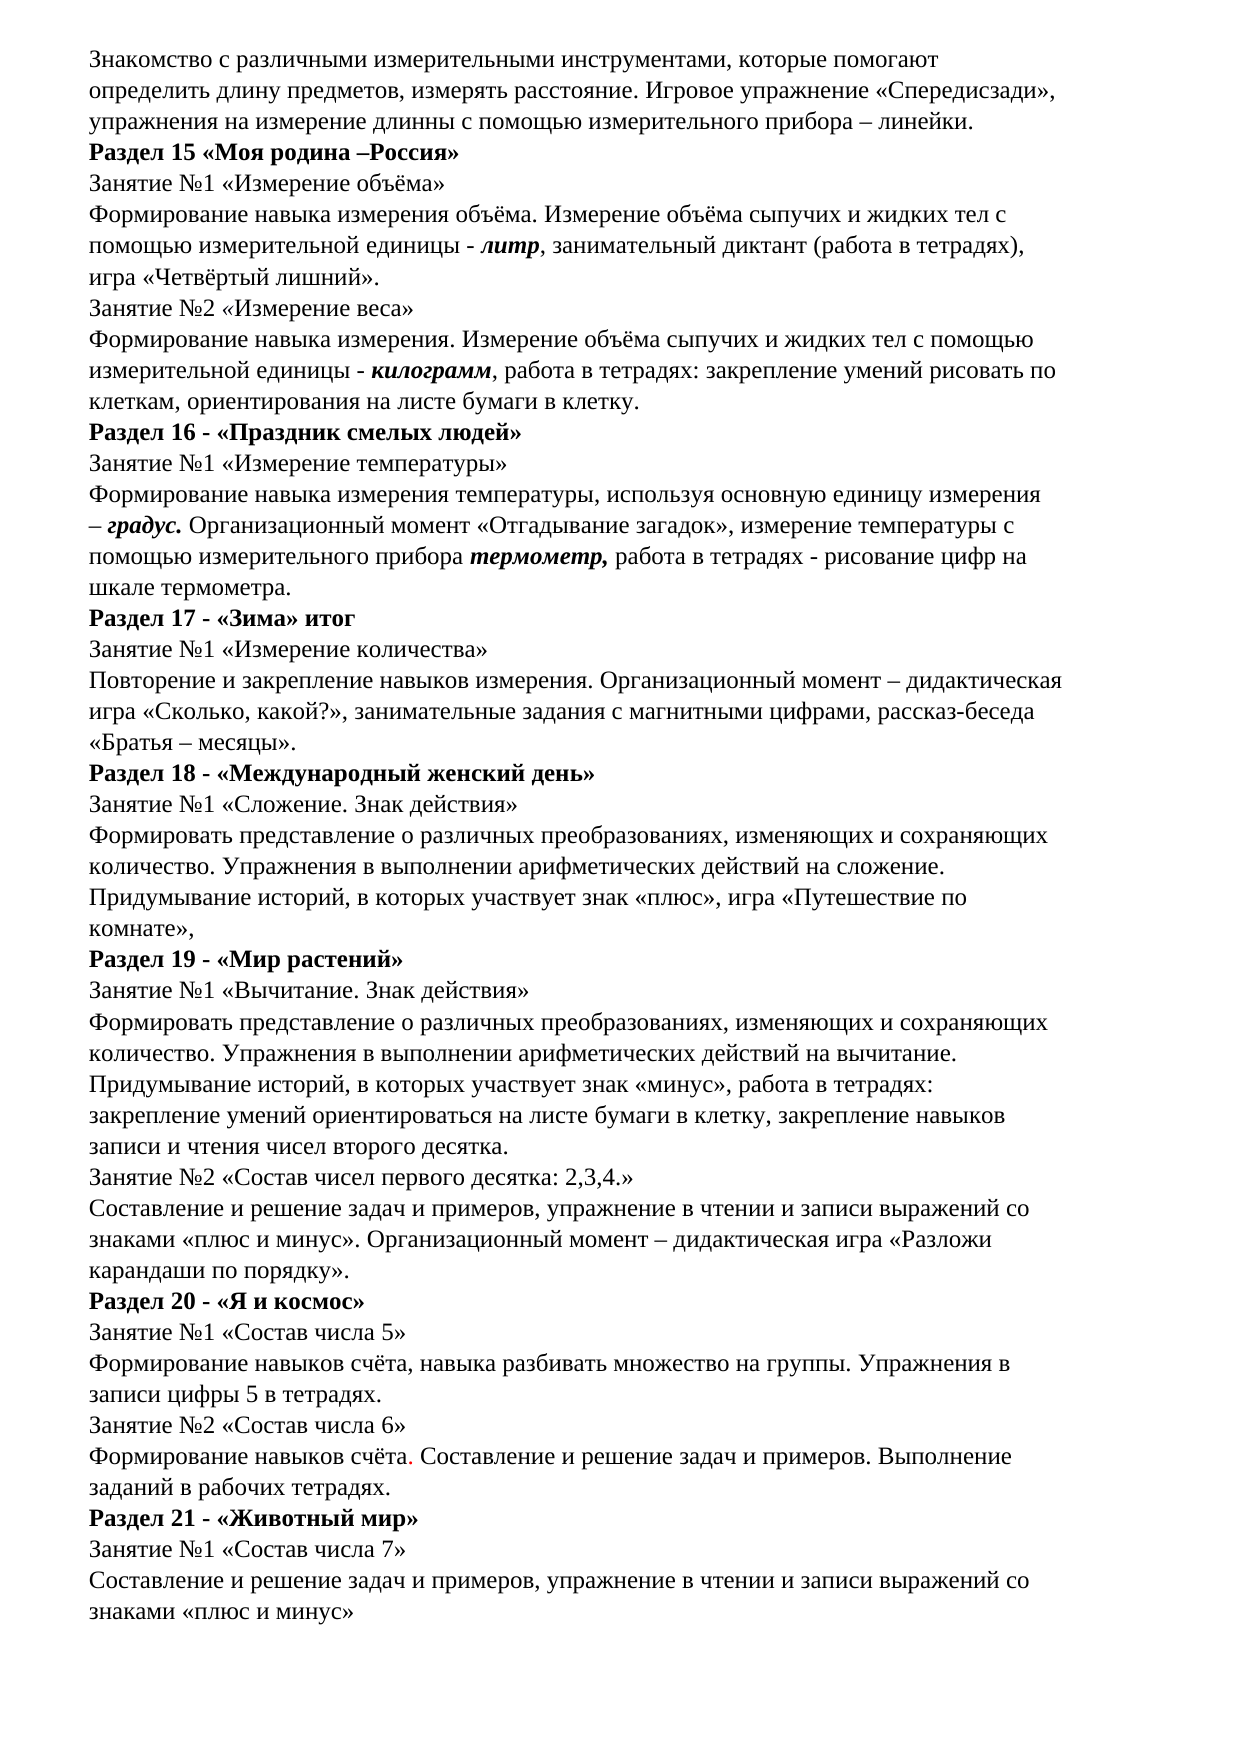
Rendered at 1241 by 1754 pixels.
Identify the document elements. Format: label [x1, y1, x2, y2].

text [89, 44, 1152, 1625]
